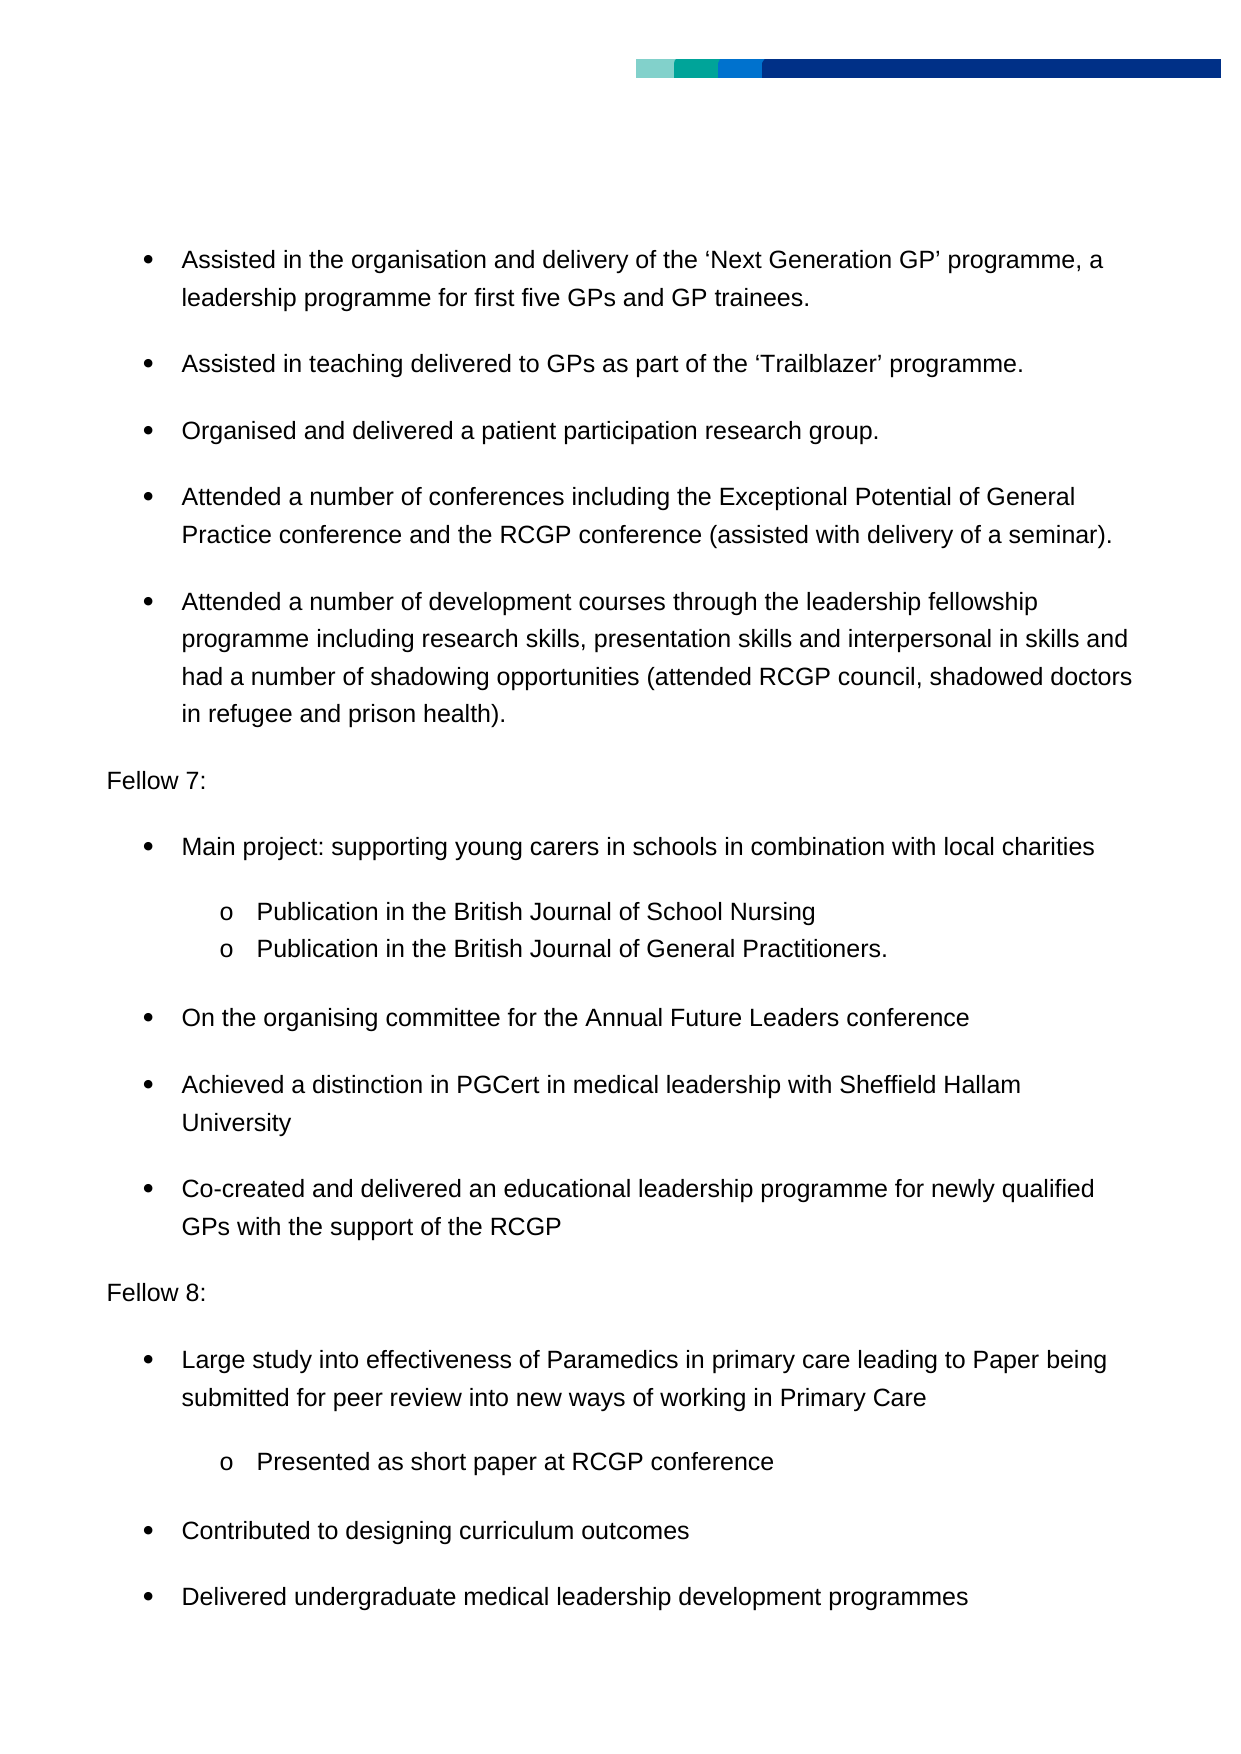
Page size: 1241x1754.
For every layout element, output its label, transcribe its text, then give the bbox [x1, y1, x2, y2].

list Main project: supporting young carers in schools in combination with local charities [144, 824, 1134, 861]
text Fellow 8: [106, 1269, 1134, 1307]
list Publication in the British Journal of General Practitioners. [219, 928, 1134, 965]
list On the organising committee for the Annual Future Leaders conference [144, 994, 1134, 1032]
list Attended a number of development courses through the leadership fellowship programme including research skills, presentation skills and interpersonal in skills and had a number of shadowing opportunities (attended RCGP council, shadowed doctors in refugee and prison health). [144, 578, 1134, 728]
list Contributed to designing curriculum outcomes [144, 1507, 1134, 1544]
text Fellow 7: [106, 757, 1134, 794]
list Attended a number of conferences including the Exceptional Potential of General Practice conference and the RCGP conference (assisted with delivery of a seminar). [144, 474, 1134, 549]
list Publication in the British Journal of School Nursing [219, 890, 1134, 928]
list Delivered undergraduate medical leadership development programmes [144, 1574, 1134, 1611]
list Achieved a distinction in PGCert in medical leadership with Sheffield Hallam University [144, 1061, 1134, 1136]
list Organised and delivered a patient participation research group. [144, 407, 1134, 444]
list Assisted in teaching delivered to GPs as part of the ‘Trailblazer’ programme. [144, 340, 1134, 378]
list Large study into effectiveness of Paramedics in primary care leading to Paper being submitted for peer review into new ways of working in Primary Care [144, 1336, 1134, 1411]
list Co-created and delivered an educational leadership programme for newly qualified GPs with the support of the RCGP [144, 1165, 1134, 1240]
list Assisted in the organisation and delivery of the ‘Next Generation GP’ programme, a leadership programme for first five GPs and GP trainees. [144, 236, 1134, 311]
list Presented as short paper at RCGP conference [219, 1440, 1134, 1478]
